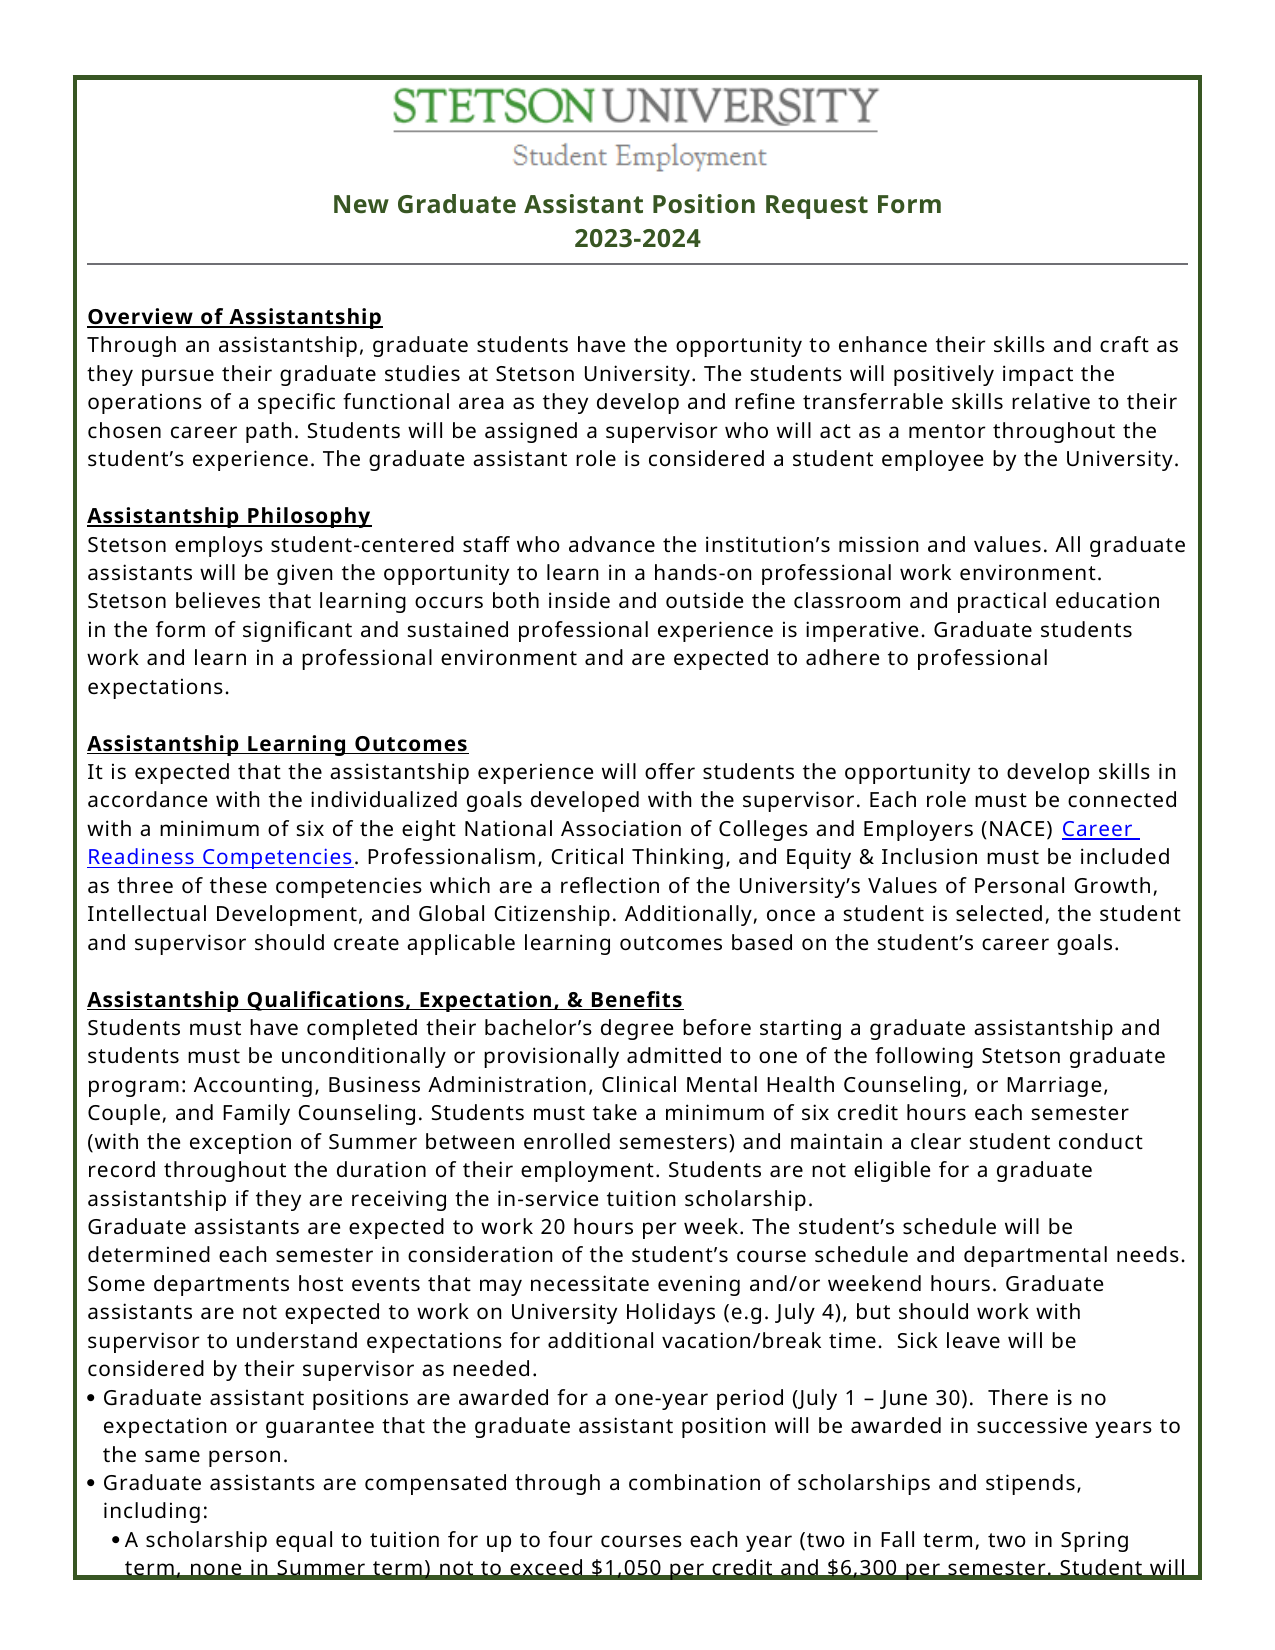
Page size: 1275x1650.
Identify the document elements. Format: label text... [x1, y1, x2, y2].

table_header New Graduate Assistant Position Request Form 2023-2024 [77, 80, 1198, 299]
picture [383, 82, 892, 178]
table_cell Overview of Assistantship Through an assistantship, graduate students have the opportunity to enhance their skills and craft as they pursue their graduate studies at Stetson University. The students will positively impact the operations of a specific functional area as they develop and refine transferrable skills relative to their chosen career path. Students will be assigned a supervisor who will act as a mentor throughout the student’s experience. The graduate assistant role is considered a student employee by the University. Assistantship Philosophy Stetson employs student-centered staff who advance the institution’s mission and values. All graduate assistants will be given the opportunity to learn in a hands-on professional work environment. Stetson believes that learning occurs both inside and outside the classroom and practical education in the form of significant and sustained professional experience is imperative. Graduate students work and learn in a professional environment and are expected to adhere to professional expectations. Assistantship Learning Outcomes It is expected that the assistantship experience will offer students the opportunity to develop skills in accordance with the individualized goals developed with the supervisor. Each role must be connected with a minimum of six of the eight National Association of Colleges and Employers (NACE) Career Readiness Competencies. Professionalism, Critical Thinking, and Equity & Inclusion must be included as three of these competencies which are a reflection of the University’s Values of Personal Growth, Intellectual Development, and Global Citizenship. Additionally, once a student is selected, the student and supervisor should create applicable learning outcomes based on the student’s career goals. Assistantship Qualifications, Expectation, & Benefits Students must have completed their bachelor’s degree before starting a graduate assistantship and students must be unconditionally or provisionally admitted to one of the following Stetson graduate program: Accounting, Business Administration, Clinical Mental Health Counseling, or Marriage, Couple, and Family Counseling. Students must take a minimum of six credit hours each semester (with the exception of Summer between enrolled semesters) and maintain a clear student conduct record throughout the duration of their employment. Students are not eligible for a graduate assistantship if they are receiving the in-service tuition scholarship. Graduate assistants are expected to work 20 hours per week. The student’s schedule will be determined each semester in consideration of the student’s course schedule and departmental needs. Some departments host events that may necessitate evening and/or weekend hours. Graduate assistants are not expected to work on University Holidays (e.g. July 4), but should work with supervisor to understand expectations for additional vacation/break time. Sick leave will be considered by their supervisor as needed. Graduate assistant positions are awarded for a one-year period (July 1 – June 30). There is no expectation or guarantee that the graduate assistant position will be awarded in successive years to the same person. Graduate assistants are compensated through a combination of scholarships and stipends, including: A scholarship equal to tuition for up to four courses each year (two in Fall term, two in Spring term, none in Summer term) not to exceed $1,050 per credit and $6,300 per semester. Student will be responsible for tuition exceeding the $6,300 maximum each semester. Please be aware that the graduate assistantship scholarship is a tuition benefit and may be considered taxable income. A stipend of $250 biweekly during the academic year (40 weeks) and $520 bi-weekly in the summer (12 weeks) not to exceed $8,120 for the fiscal year. It is expected that the graduate assistant work with their supervisor to plan 20 hours of paid vacation during the summer months. [77, 299, 1198, 1575]
